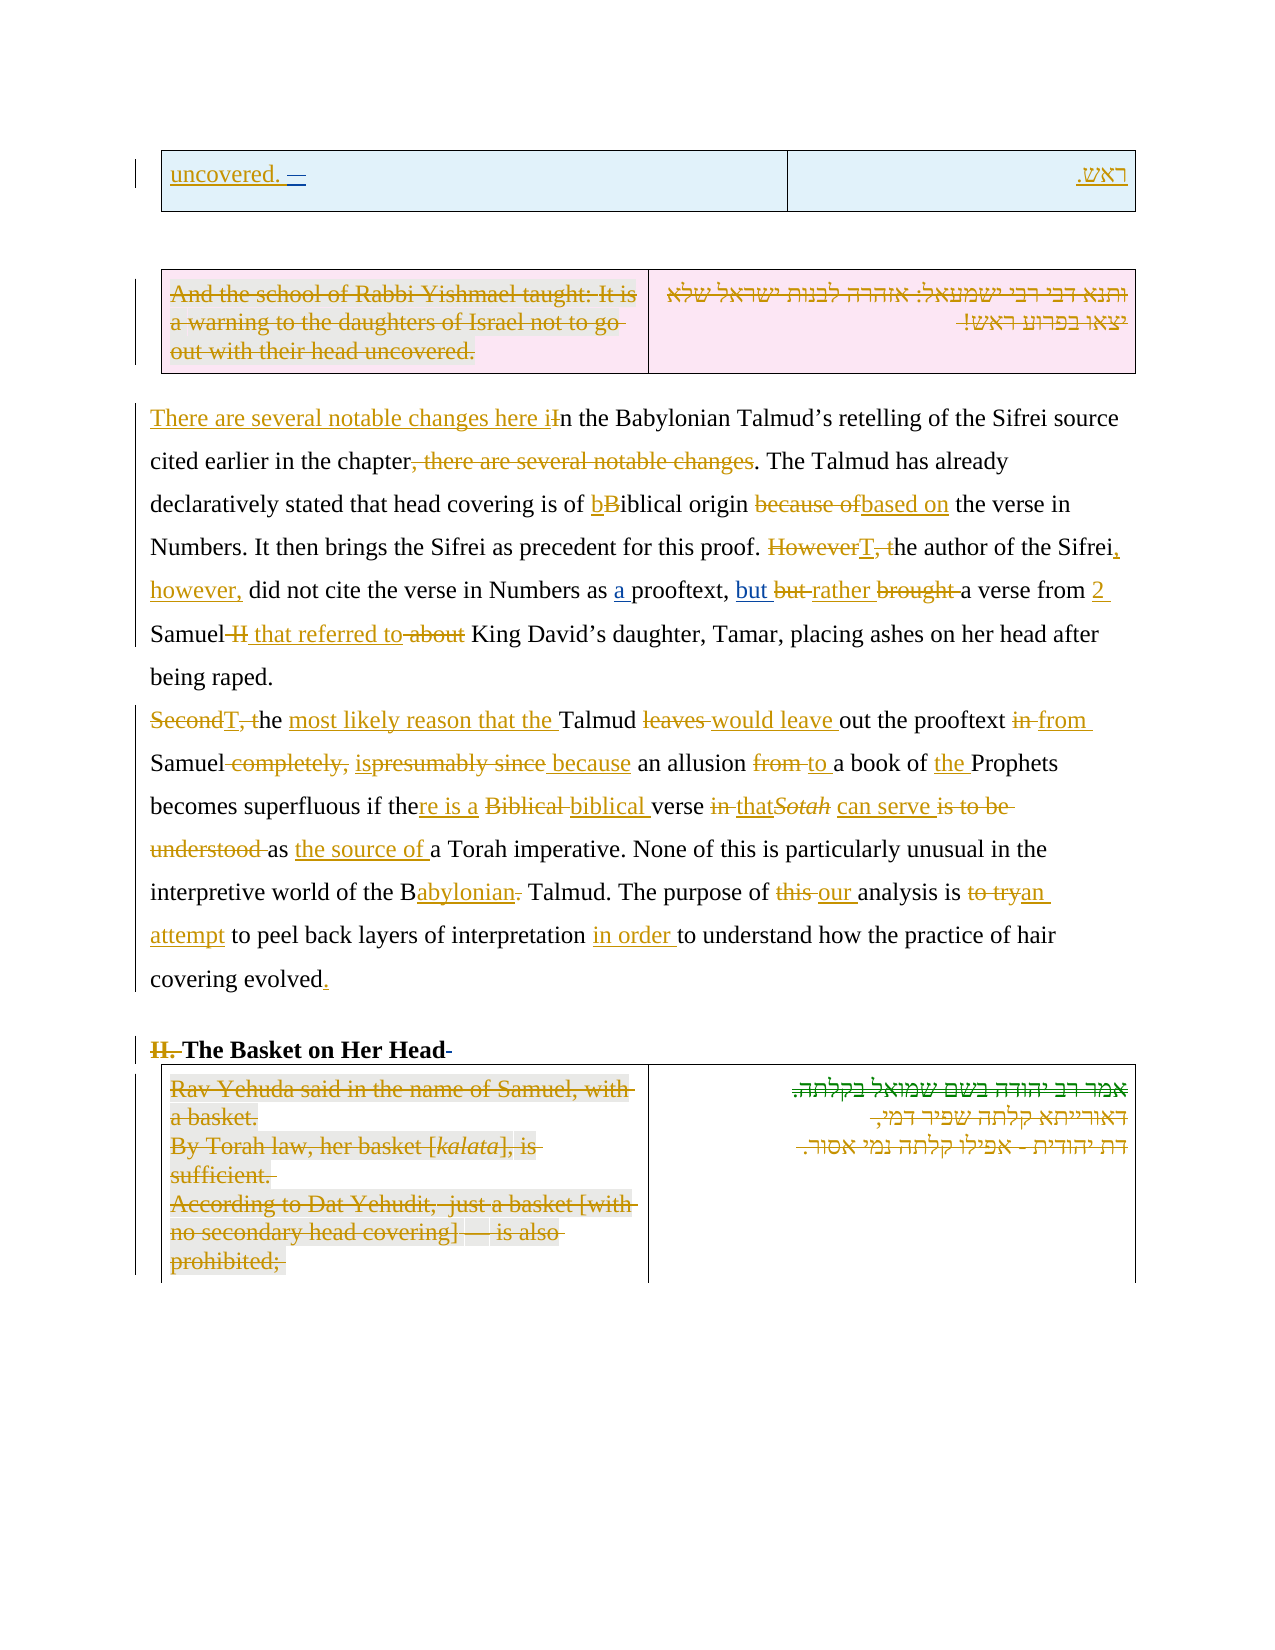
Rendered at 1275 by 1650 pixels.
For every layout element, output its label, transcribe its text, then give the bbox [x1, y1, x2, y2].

text he Talmud out the prooftext Samuel an allusion a book of Prophets becomes superfluous if the verse as a Torah imperative. None of this is particularly unusual in the interpretive world of the B Talmud. The purpose of analysis is to peel back layers of interpretation to understand how the practice of hair covering evolved [150, 705, 1125, 992]
text n the Babylonian Talmud’s retelling of the Sifrei source cited earlier in the chapter. The Talmud has already declaratively stated that head covering is of iblical origin the verse in Numbers. It then brings the Sifrei as precedent for this proof. he author of the Sifrei did not cite the verse in Numbers as prooftext, a verse from Samuel King David’s daughter, Tamar, placing ashes on her head after being raped. [150, 403, 1125, 691]
table_header [649, 1065, 1135, 1283]
text The Basket on Her Head [150, 1036, 1125, 1064]
table_header [162, 1065, 648, 1283]
